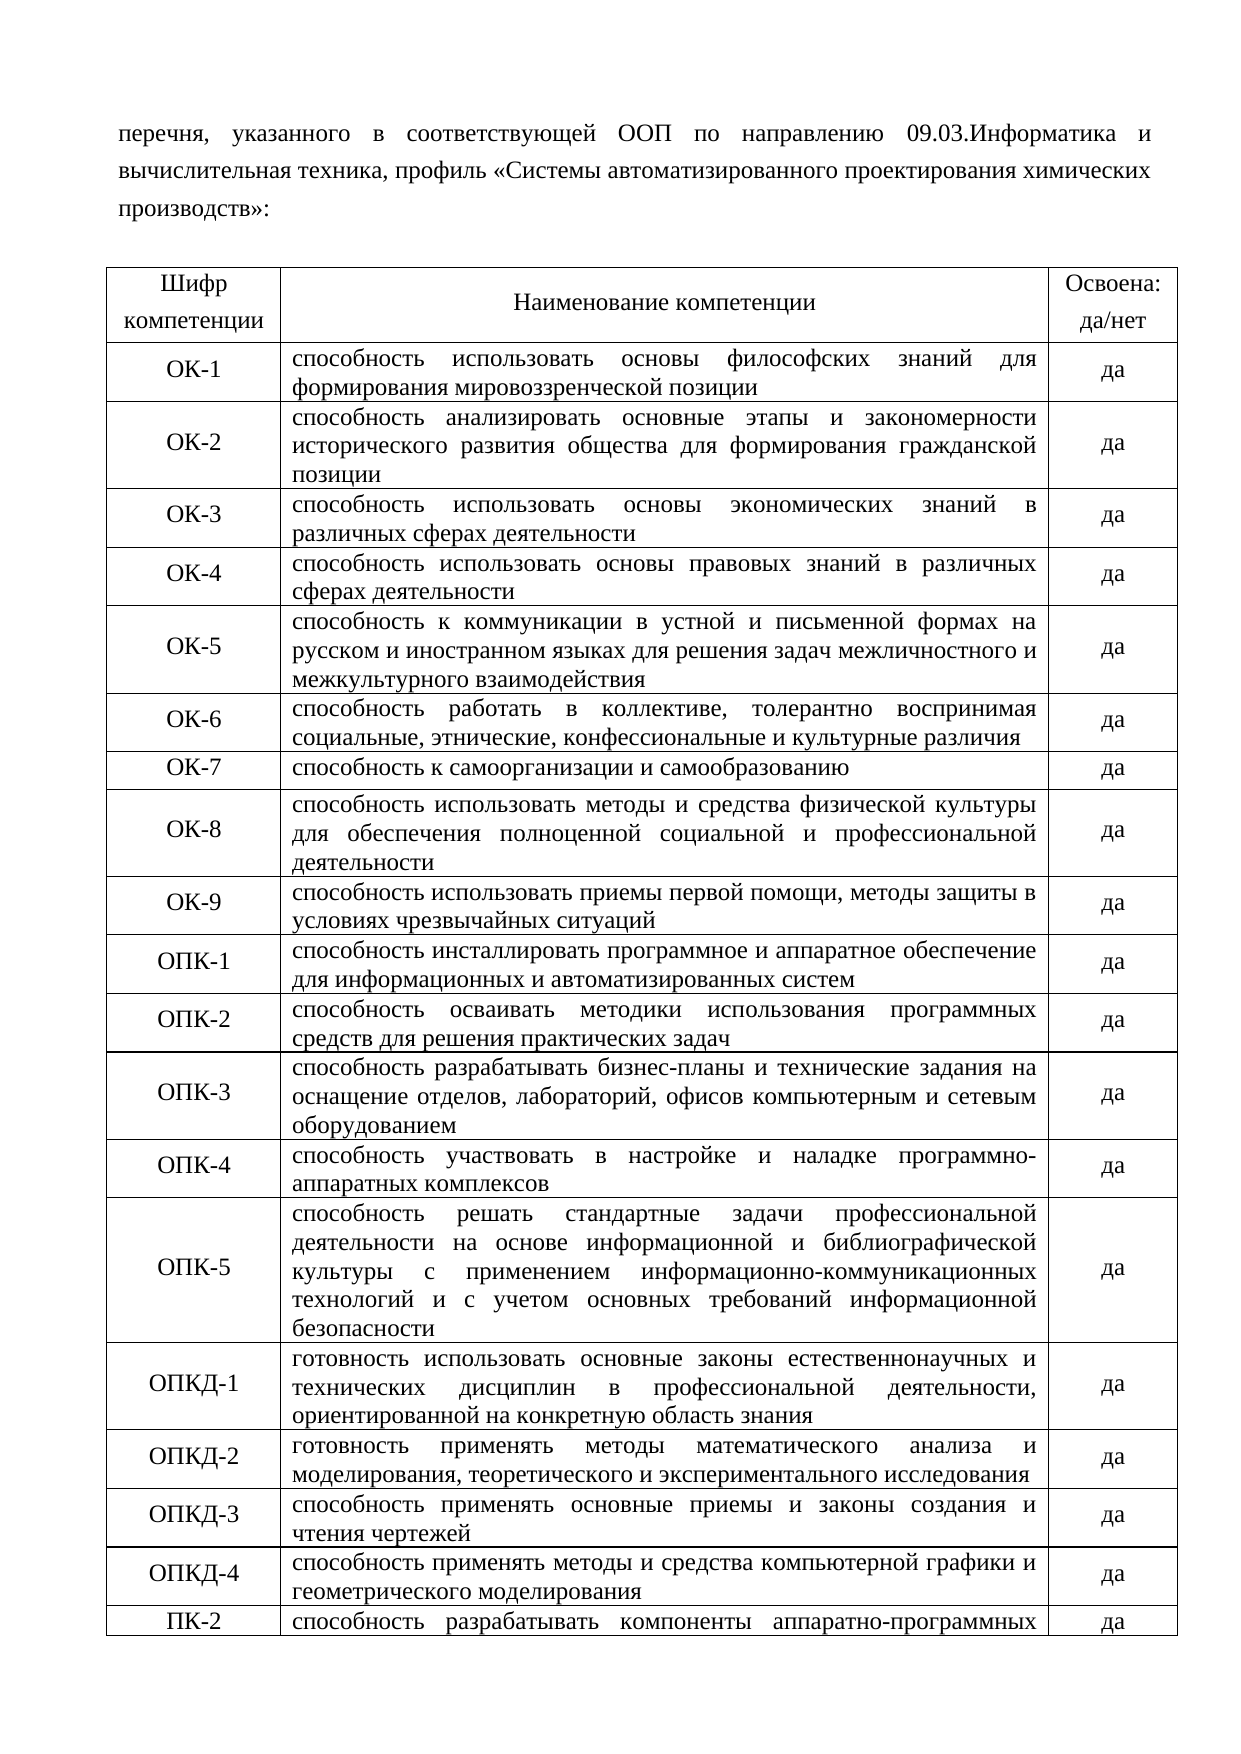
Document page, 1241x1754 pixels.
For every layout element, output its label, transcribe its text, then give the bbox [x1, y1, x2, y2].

table_cell да [1049, 994, 1177, 1051]
table_cell да [1049, 1140, 1177, 1197]
table_cell способность использовать основы правовых знаний в различных сферах деятельности [281, 548, 1048, 605]
table_cell способность инсталлировать программное и аппаратное обеспечение для информационных и автоматизированных систем [281, 935, 1048, 993]
table_cell ПК-2 [107, 1606, 280, 1635]
table_cell ОК-5 [107, 606, 280, 692]
table_cell способность участвовать в настройке и наладке программно-аппаратных комплексов [281, 1140, 1048, 1197]
table_cell способность применять методы и средства компьютерной графики и геометрического моделирования [281, 1548, 1048, 1605]
table_cell да [1049, 548, 1177, 605]
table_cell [281, 1606, 1048, 1635]
table_cell ОПКД-3 [107, 1489, 280, 1546]
table_cell да [1049, 1053, 1177, 1139]
table_cell способность к самоорганизации и самообразованию [281, 752, 1048, 788]
table_cell да [1049, 1343, 1177, 1429]
table_cell да [1049, 606, 1177, 692]
table_cell ОК-7 [107, 752, 280, 788]
table_cell да [1049, 752, 1177, 788]
table_cell ОПКД-4 [107, 1548, 280, 1605]
table_cell ОПКД-1 [107, 1343, 280, 1429]
table_cell да [1049, 1606, 1177, 1635]
table_cell да [1049, 790, 1177, 876]
table_cell да [1049, 935, 1177, 993]
table_cell ОК-1 [107, 343, 280, 401]
table_cell да [1049, 1489, 1177, 1546]
table_cell способность применять основные приемы и законы создания и чтения чертежей [281, 1489, 1048, 1546]
table_cell ОК-9 [107, 877, 280, 934]
table_cell ОПК-5 [107, 1198, 280, 1342]
table_cell ОПК-2 [107, 994, 280, 1051]
table_cell способность работать в коллективе, толерантно воспринимая социальные, этнические, конфессиональные и культурные различия [281, 694, 1048, 751]
table_cell да [1049, 1548, 1177, 1605]
table_cell способность использовать методы и средства физической культуры для обеспечения полноценной социальной и профессиональной деятельности [281, 790, 1048, 876]
table_cell ОПК-4 [107, 1140, 280, 1197]
table_header Наименование компетенции [281, 268, 1048, 342]
table_cell да [1049, 877, 1177, 934]
table_cell готовность применять методы математического анализа и моделирования, теоретического и экспериментального исследования [281, 1430, 1048, 1488]
table_cell да [1049, 343, 1177, 401]
table_header Шифр компетенции [107, 268, 280, 342]
table_cell способность использовать приемы первой помощи, методы защиты в условиях чрезвычайных ситуаций [281, 877, 1048, 934]
table_cell ОПКД-2 [107, 1430, 280, 1488]
table_cell да [1049, 694, 1177, 751]
table_cell способность использовать основы экономических знаний в различных сферах деятельности [281, 489, 1048, 547]
table_cell ОК-2 [107, 402, 280, 488]
table_cell способность решать стандартные задачи профессиональной деятельности на основе информационной и библиографической культуры с применением информационно-коммуникационных технологий и с учетом основных требований информационной безопасности [281, 1198, 1048, 1342]
table_cell да [1049, 1198, 1177, 1342]
table_cell способность осваивать методики использования программных средств для решения практических задач [281, 994, 1048, 1051]
table_cell ОК-4 [107, 548, 280, 605]
table_cell способность анализировать основные этапы и закономерности исторического развития общества для формирования гражданской позиции [281, 402, 1048, 488]
table_cell ОК-8 [107, 790, 280, 876]
table_cell да [1049, 489, 1177, 547]
table_cell способность разрабатывать бизнес-планы и технические задания на оснащение отделов, лабораторий, офисов компьютерным и сетевым оборудованием [281, 1053, 1048, 1139]
table_cell ОК-3 [107, 489, 280, 547]
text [118, 118, 1152, 221]
table_cell ОПК-3 [107, 1053, 280, 1139]
table_header Освоена: да/нет [1049, 268, 1177, 342]
table_cell ОК-6 [107, 694, 280, 751]
table_cell готовность использовать основные законы естественнонаучных и технических дисциплин в профессиональной деятельности, ориентированной на конкретную область знания [281, 1343, 1048, 1429]
table_cell способность к коммуникации в устной и письменной формах на русском и иностранном языках для решения задач межличностного и межкультурного взаимодействия [281, 606, 1048, 692]
table_cell да [1049, 1430, 1177, 1488]
table_cell да [1049, 402, 1177, 488]
table_cell способность использовать основы философских знаний для формирования мировоззренческой позиции [281, 343, 1048, 401]
table_cell ОПК-1 [107, 935, 280, 993]
